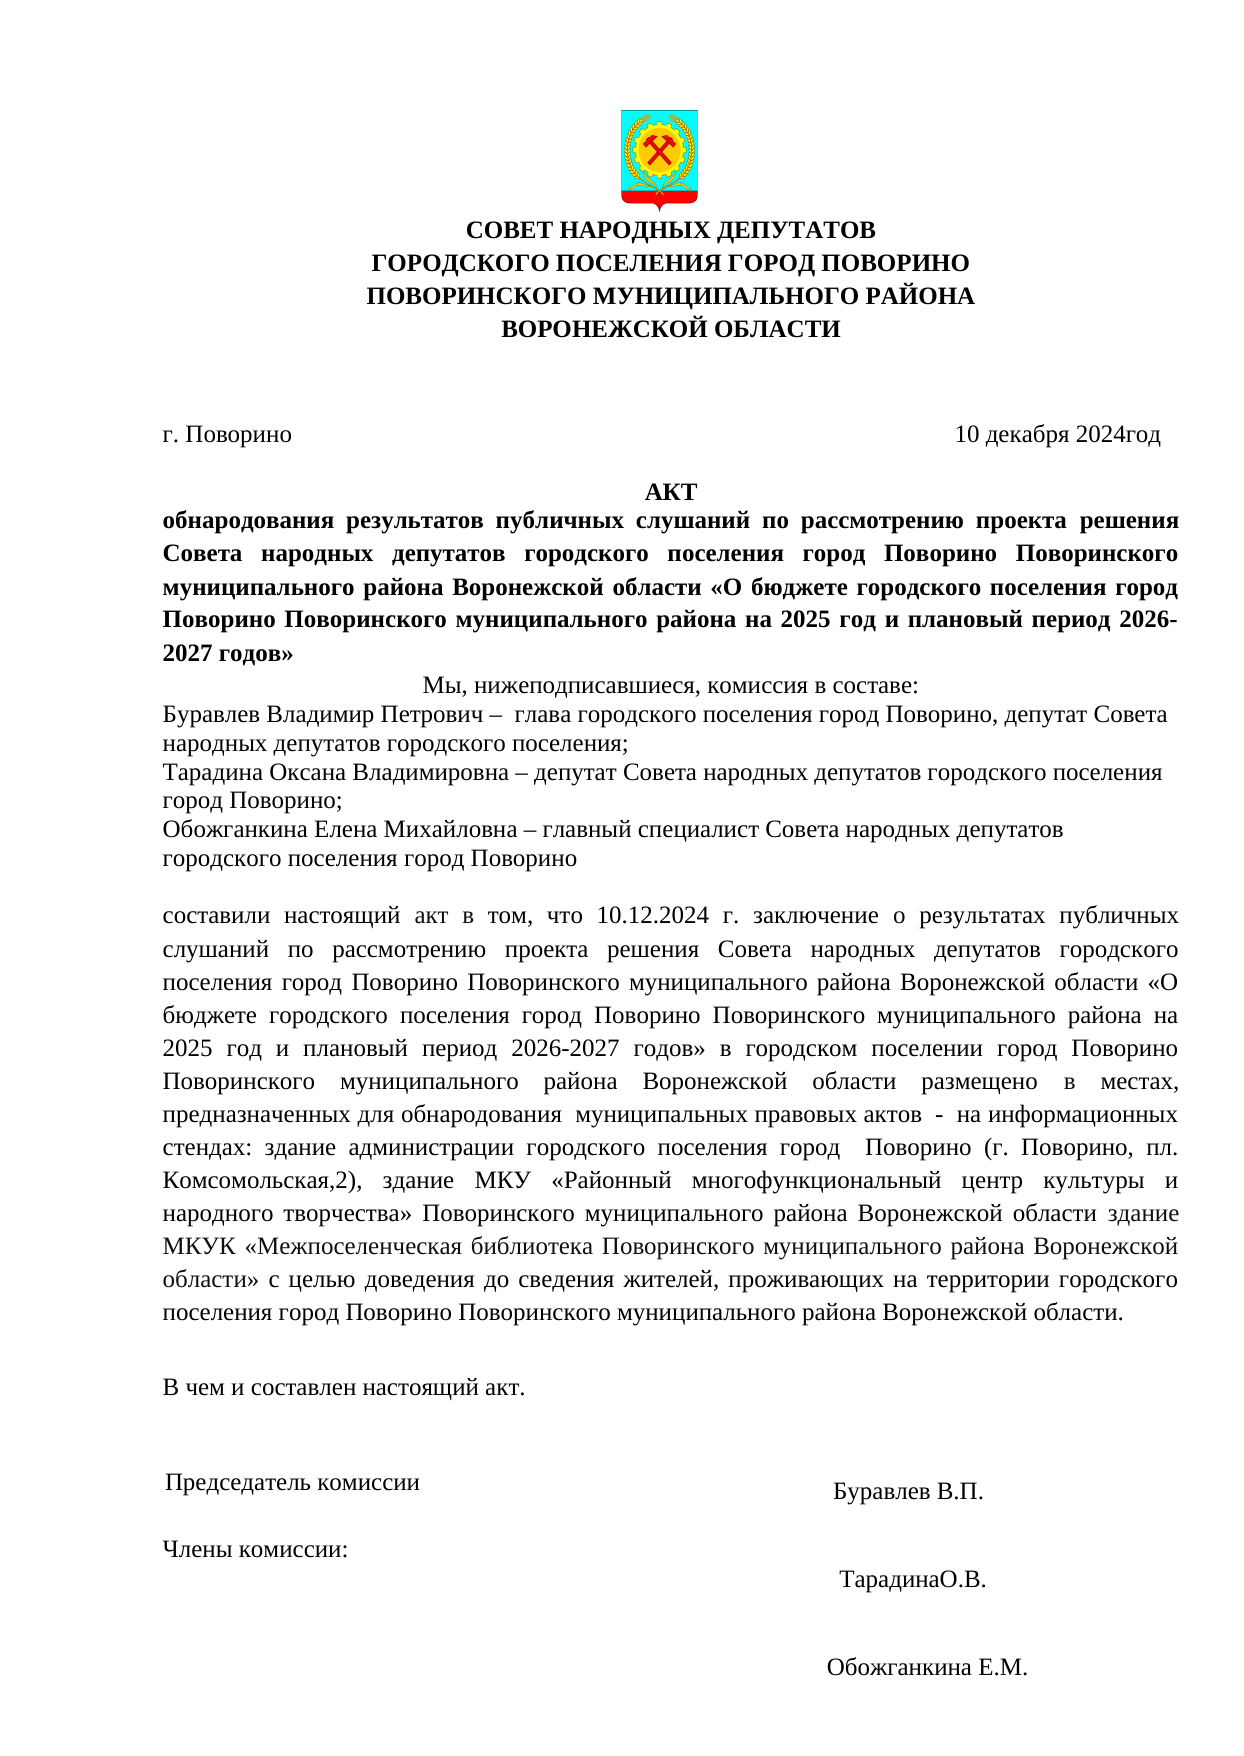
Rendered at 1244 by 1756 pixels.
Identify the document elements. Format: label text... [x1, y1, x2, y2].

text обнародования результатов публичных слушаний по рассмотрению проекта решения Совета народных депутатов городского поселения город Поворино Поворинского муниципального района Воронежской области «О бюджете городского поселения город Поворино Поворинского муниципального района на 2025 год и плановый период 2026-2027 годов» [162, 506, 1179, 666]
text Тарадина Оксана Владимировна – депутат Совета народных депутатов городского поселения город Поворино; [162, 757, 1179, 814]
text Председатель комиссии Члены комиссии: [162, 1467, 437, 1563]
text Буравлев Владимир Петрович – глава городского поселения город Поворино, депутат Совета народных депутатов городского поселения; [162, 699, 1179, 757]
picture [621, 110, 698, 212]
text Обожганкина Елена Михайловна – главный специалист Совета народных депутатов городского поселения город Поворино [162, 814, 1179, 872]
text ПОВОРИНСКОГО МУНИЦИПАЛЬНОГО РАЙОНА [162, 281, 1179, 310]
text ГОРОДСКОГО ПОСЕЛЕНИЯ ГОРОД ПОВОРИНО [162, 248, 1179, 277]
text г. Поворино 10 декабря 2024год [162, 419, 1179, 448]
text СОВЕТ НАРОДНЫХ ДЕПУТАТОВ [162, 215, 1179, 244]
text Обожганкина Е.М. [827, 1652, 1100, 1681]
text Мы, нижеподписавшиеся, комиссия в составе: [162, 671, 1179, 699]
text Буравлев В.П. [827, 1476, 1100, 1505]
text ВОРОНЕЖСКОЙ ОБЛАСТИ [162, 314, 1179, 343]
text ТарадинаО.В. [827, 1564, 1100, 1593]
text АКТ [162, 477, 1179, 506]
text составили настоящий акт в том, что 10.12.2024 г. заключение о результатах публичных слушаний по рассмотрению проекта решения Совета народных депутатов городского поселения город Поворино Поворинского муниципального района Воронежской области «О бюджете городского поселения город Поворино Поворинского муниципального района на 2025 год и плановый период 2026-2027 годов» в городском поселении город Поворино Поворинского муниципального района Воронежской области размещено в местах, предназначенных для обнародования муниципальных правовых актов - на информационных стендах: здание администрации городского поселения город Поворино (г. Поворино, пл. Комсомольская,2), здание МКУ «Районный многофункциональный центр культуры и народного творчества» Поворинского муниципального района Воронежской области здание МКУК «Межпоселенческая библиотека Поворинского муниципального района Воронежской области» с целью доведения до сведения жителей, проживающих на территории городского поселения город Поворино Поворинского муниципального района Воронежской области. [162, 901, 1179, 1326]
text В чем и составлен настоящий акт. [162, 1372, 1179, 1400]
